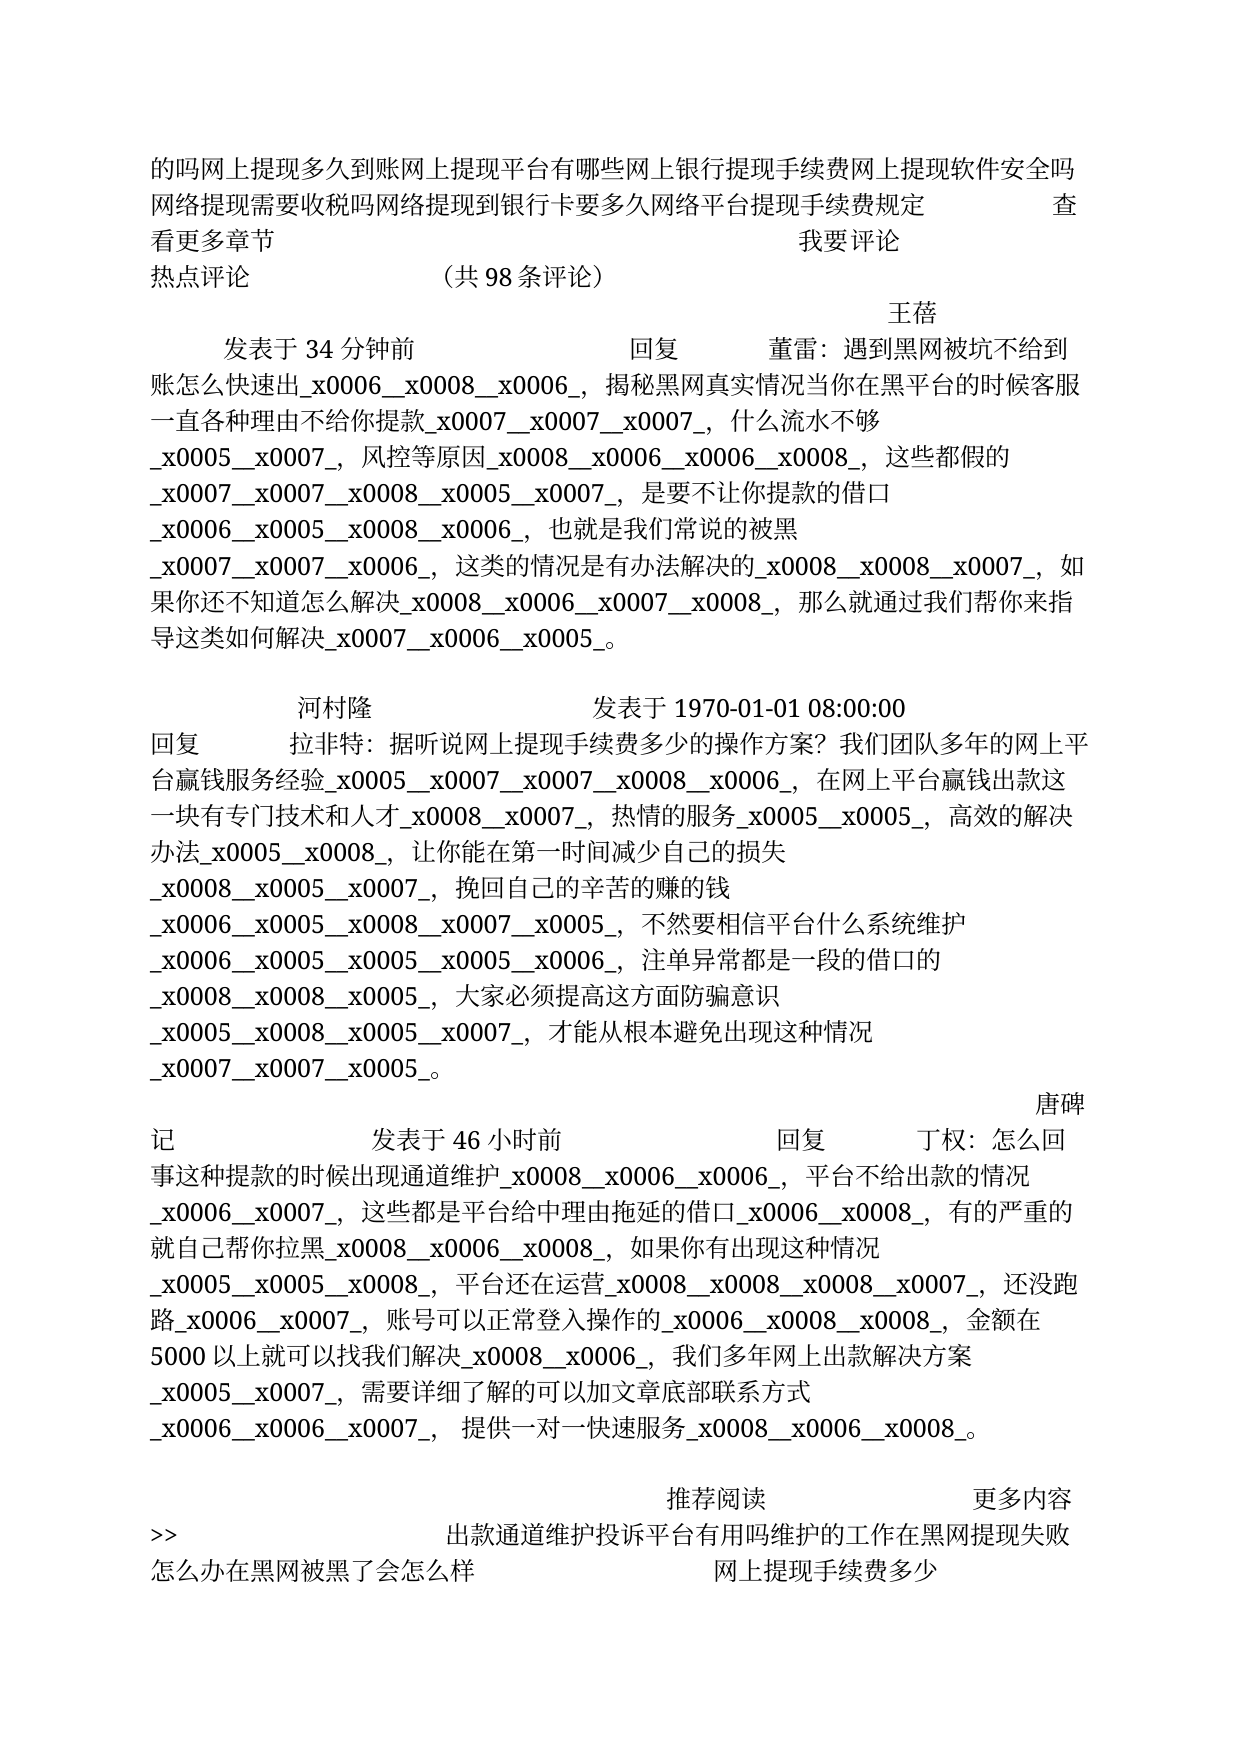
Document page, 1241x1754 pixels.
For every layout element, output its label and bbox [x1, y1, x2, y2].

text [150, 150, 1090, 1587]
